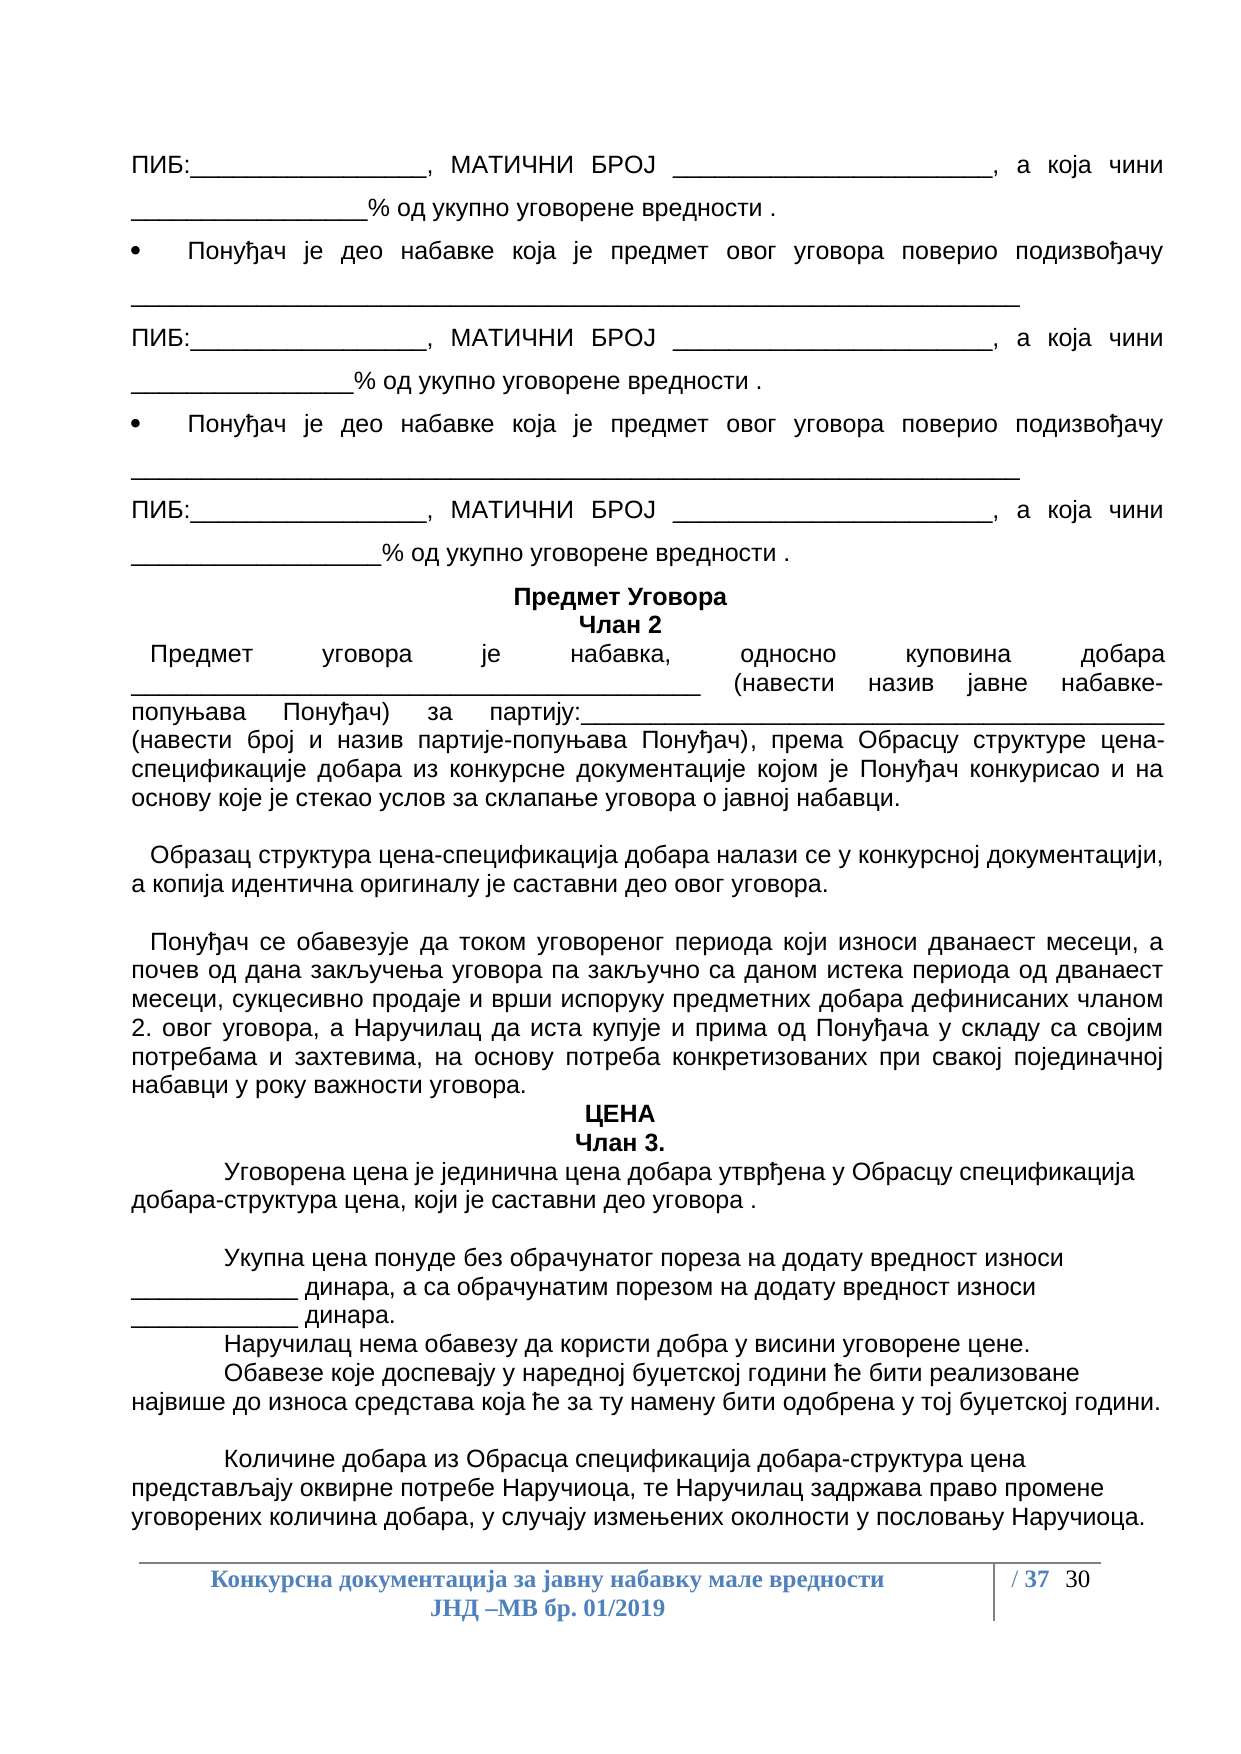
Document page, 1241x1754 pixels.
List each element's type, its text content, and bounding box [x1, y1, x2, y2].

list Понуђач је део набавке која је предмет овог уговора поверио подизвођачу ________________________________________________________________ ПИБ:_________________, МАТИЧНИ БРОЈ _______________________, а која чини ________________% од укупно уговорене вредности . [131, 236, 1165, 394]
text Наручилац нема обавезу да користи добра у висини уговорене цене. [131, 1329, 1165, 1358]
list Понуђач је део набавке која је предмет овог уговора поверио подизвођачу ________________________________________________________________ ПИБ:_________________, МАТИЧНИ БРОЈ _______________________, а која чини __________________% од укупно уговорене вредности . [131, 409, 1165, 567]
text ЦЕНА [150, 1099, 1090, 1128]
text Количине добара из Обрасца спецификација добара-структура цена представљају оквирне потребе Наручиоца, те Наручилац задржава право промене уговорених количина добара, у случају измењених околности у пословању Наручиоца. [131, 1444, 1165, 1530]
text Обавезе које доспевају у наредној буџетској години ће бити реализоване највише до износа средстава која ће за ту намену бити одобрена у тој буџетској години. [131, 1358, 1165, 1415]
text Уговорена цена је јединична цена добара утврђена у Обрасцу спецификација добара-структура цена, који је саставни део уговора . [131, 1156, 1165, 1214]
text Понуђач се обавезује да током уговореног периода који износи дванаест месеци, а почев од дана закључења уговора па закључно са даном истека периода од дванаест месеци, сукцесивно продаје и врши испоруку предметних добара дефинисаних чланом 2. овог уговора, а Наручилац да иста купује и прима од Понуђача у складу са својим потребама и захтевима, на основу потреба конкретизованих при свакој појединачној набавци у року важности уговора. [131, 926, 1165, 1099]
text Образац структура цена-спецификација добара налази се у конкурсној документацији, а копија идентична оригиналу је саставни део овог уговора. [131, 840, 1165, 898]
text Члан 3. [150, 1128, 1090, 1156]
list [131, 150, 1165, 222]
text Предмет Уговора [150, 581, 1090, 610]
text Укупна цена понуде без обрачунатог пореза на додату вредност износи ____________ динара, а са обрачунатим порезом на додату вредност износи ____________ динара. [131, 1243, 1165, 1329]
text Члан 2 [150, 610, 1090, 639]
text Предмет уговора је набавка, односно куповина добара _________________________________________ (навести назив јавне набавке-попуњава Понуђач) за партију:__________________________________________ (навести број и назив партије-попуњава Понуђач), према Обрасцу структуре цена-спецификације добара из конкурсне документације којом је Понуђач конкурисао и на основу које је стекао услов за склапање уговора о јавној набавци. [131, 639, 1165, 811]
